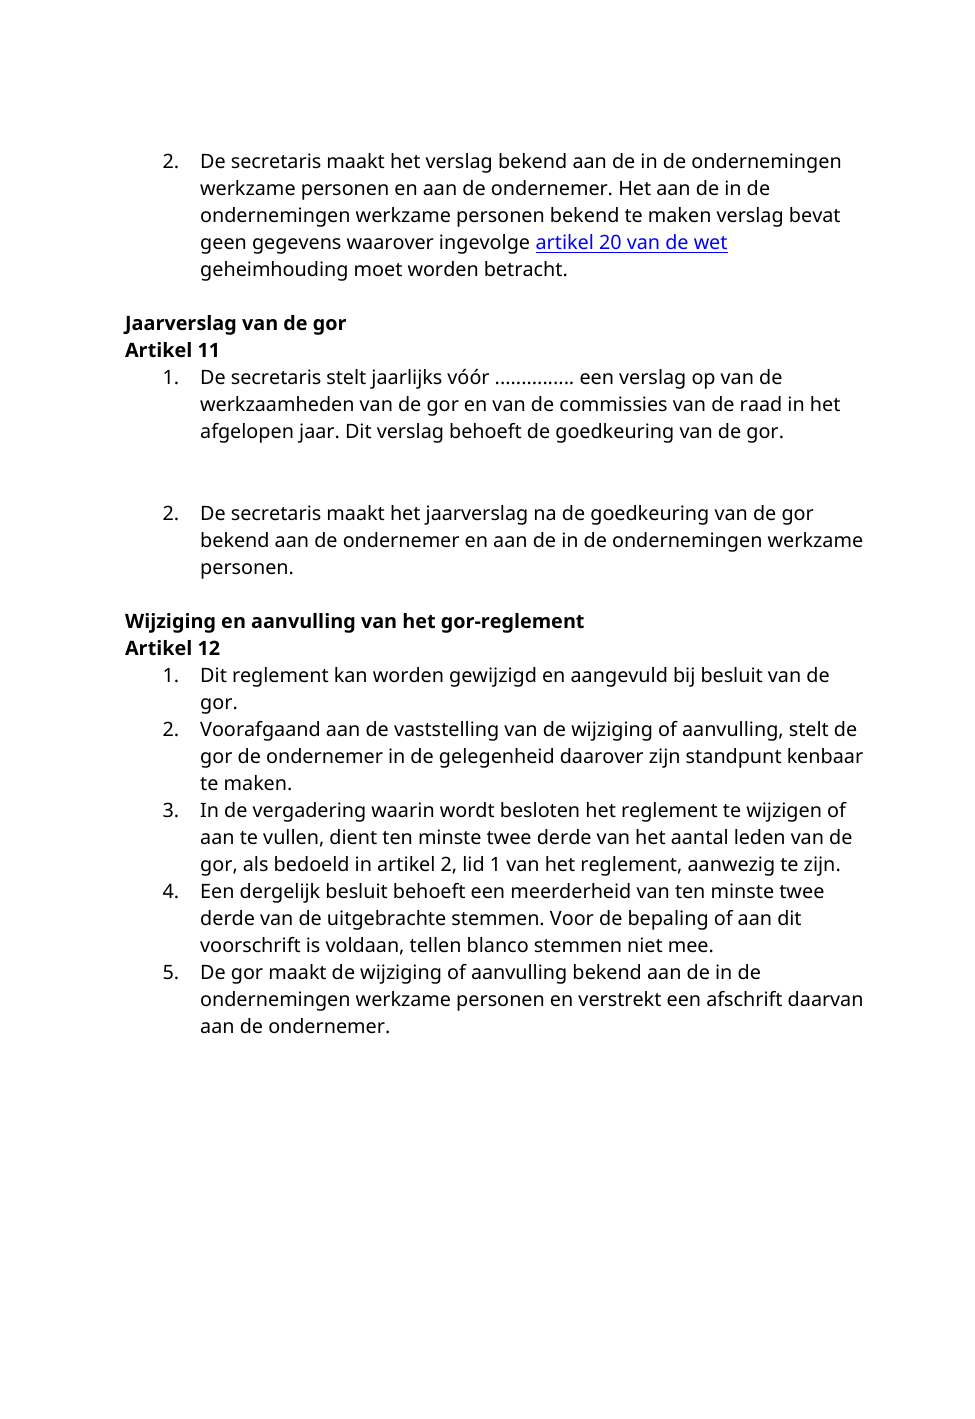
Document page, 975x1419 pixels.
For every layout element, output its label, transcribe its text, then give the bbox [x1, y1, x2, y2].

text Artikel 12 [125, 634, 867, 661]
list In de vergadering waarin wordt besloten het reglement te wijzigen of aan te vullen, dient ten minste twee derde van het aantal leden van de gor, als bedoeld in artikel 2, lid 1 van het reglement, aanwezig te zijn. [162, 796, 867, 877]
list De secretaris maakt het verslag bekend aan de in de ondernemingen werkzame personen en aan de ondernemer. Het aan de in de ondernemingen werkzame personen bekend te maken verslag bevat geen gegevens waarover ingevolge artikel 20 van de wet geheimhouding moet worden betracht. [162, 148, 867, 283]
list De secretaris stelt jaarlijks vóór ............... een verslag op van de werkzaamheden van de gor en van de commissies van de raad in het afgelopen jaar. Dit verslag behoeft de goedkeuring van de gor. [162, 363, 867, 499]
list De gor maakt de wijziging of aanvulling bekend aan de in de ondernemingen werkzame personen en verstrekt een afschrift daarvan aan de ondernemer. [162, 958, 867, 1039]
list Een dergelijk besluit behoeft een meerderheid van ten minste twee derde van de uitgebrachte stemmen. Voor de bepaling of aan dit voorschrift is voldaan, tellen blanco stemmen niet mee. [162, 877, 867, 958]
list De secretaris maakt het jaarverslag na de goedkeuring van de gor bekend aan de ondernemer en aan de in de ondernemingen werkzame personen. [162, 499, 867, 580]
text Wijziging en aanvulling van het gor-reglement [125, 607, 867, 634]
text Artikel 11 [125, 337, 867, 363]
list Voorafgaand aan de vaststelling van de wijziging of aanvulling, stelt de gor de ondernemer in de gelegenheid daarover zijn standpunt kenbaar te maken. [162, 715, 867, 796]
list Dit reglement kan worden gewijzigd en aangevuld bij besluit van de gor. [162, 661, 867, 715]
text Jaarverslag van de gor [125, 309, 867, 337]
